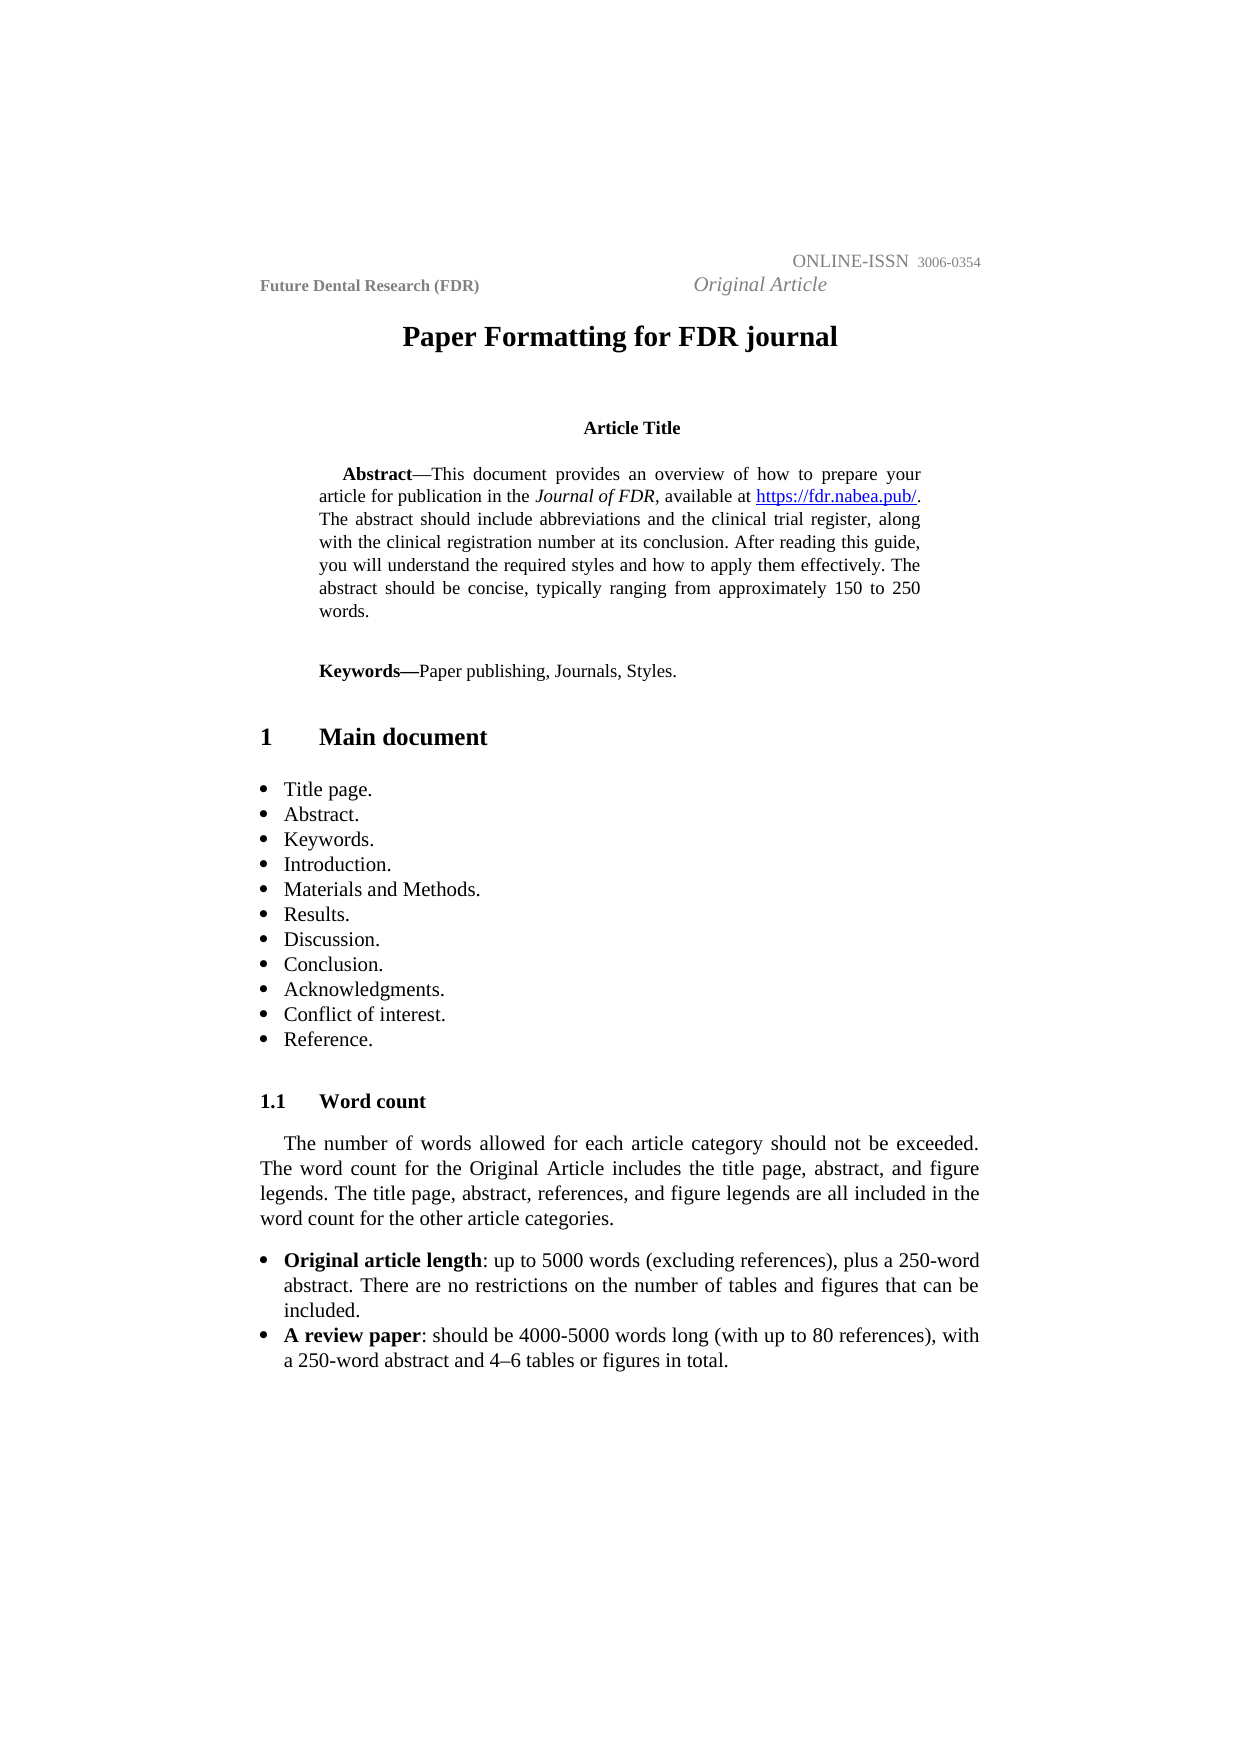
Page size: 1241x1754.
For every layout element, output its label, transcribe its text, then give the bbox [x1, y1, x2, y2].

text Article Title [319, 415, 921, 438]
text Conflict of interest. [260, 1001, 980, 1026]
text Acknowledgments. [260, 976, 980, 1001]
text Original article length: up to 5000 words (excluding references), plus a 250-word abstract. There are no restrictions on the number of tables and figures that can be included. [260, 1247, 980, 1322]
title Paper Formatting for FDR journal [260, 315, 980, 353]
text Keywords—Paper publishing, Journals, Styles. [319, 659, 921, 682]
text Abstract—This document provides an overview of how to prepare your article for publication in the Journal of FDR, available at https://fdr.nabea.pub/. The abstract should include abbreviations and the clinical trial register, along with the clinical registration number at its conclusion. After reading this guide, you will understand the required styles and how to apply them effectively. The abstract should be concise, typically ranging from approximately 150 to 250 words. [319, 461, 921, 622]
text Results. [260, 901, 980, 926]
text Conclusion. [260, 951, 980, 976]
subtitle Main document [260, 719, 980, 751]
text A review paper: should be 4000-5000 words long (with up to 80 references), with a 250-word abstract and 4–6 tables or figures in total. [260, 1322, 980, 1372]
text Abstract. [260, 801, 980, 826]
text Discussion. [260, 926, 980, 951]
subtitle Word count [260, 1088, 980, 1113]
text The number of words allowed for each article category should not be exceeded. The word count for the Original Article includes the title page, abstract, and figure legends. The title page, abstract, references, and figure legends are all included in the word count for the other article categories. [260, 1130, 980, 1230]
text Title page. [260, 776, 980, 801]
text Introduction. [260, 851, 980, 876]
text Keywords. [260, 826, 980, 851]
text Materials and Methods. [260, 876, 980, 901]
text Reference. [260, 1026, 980, 1051]
